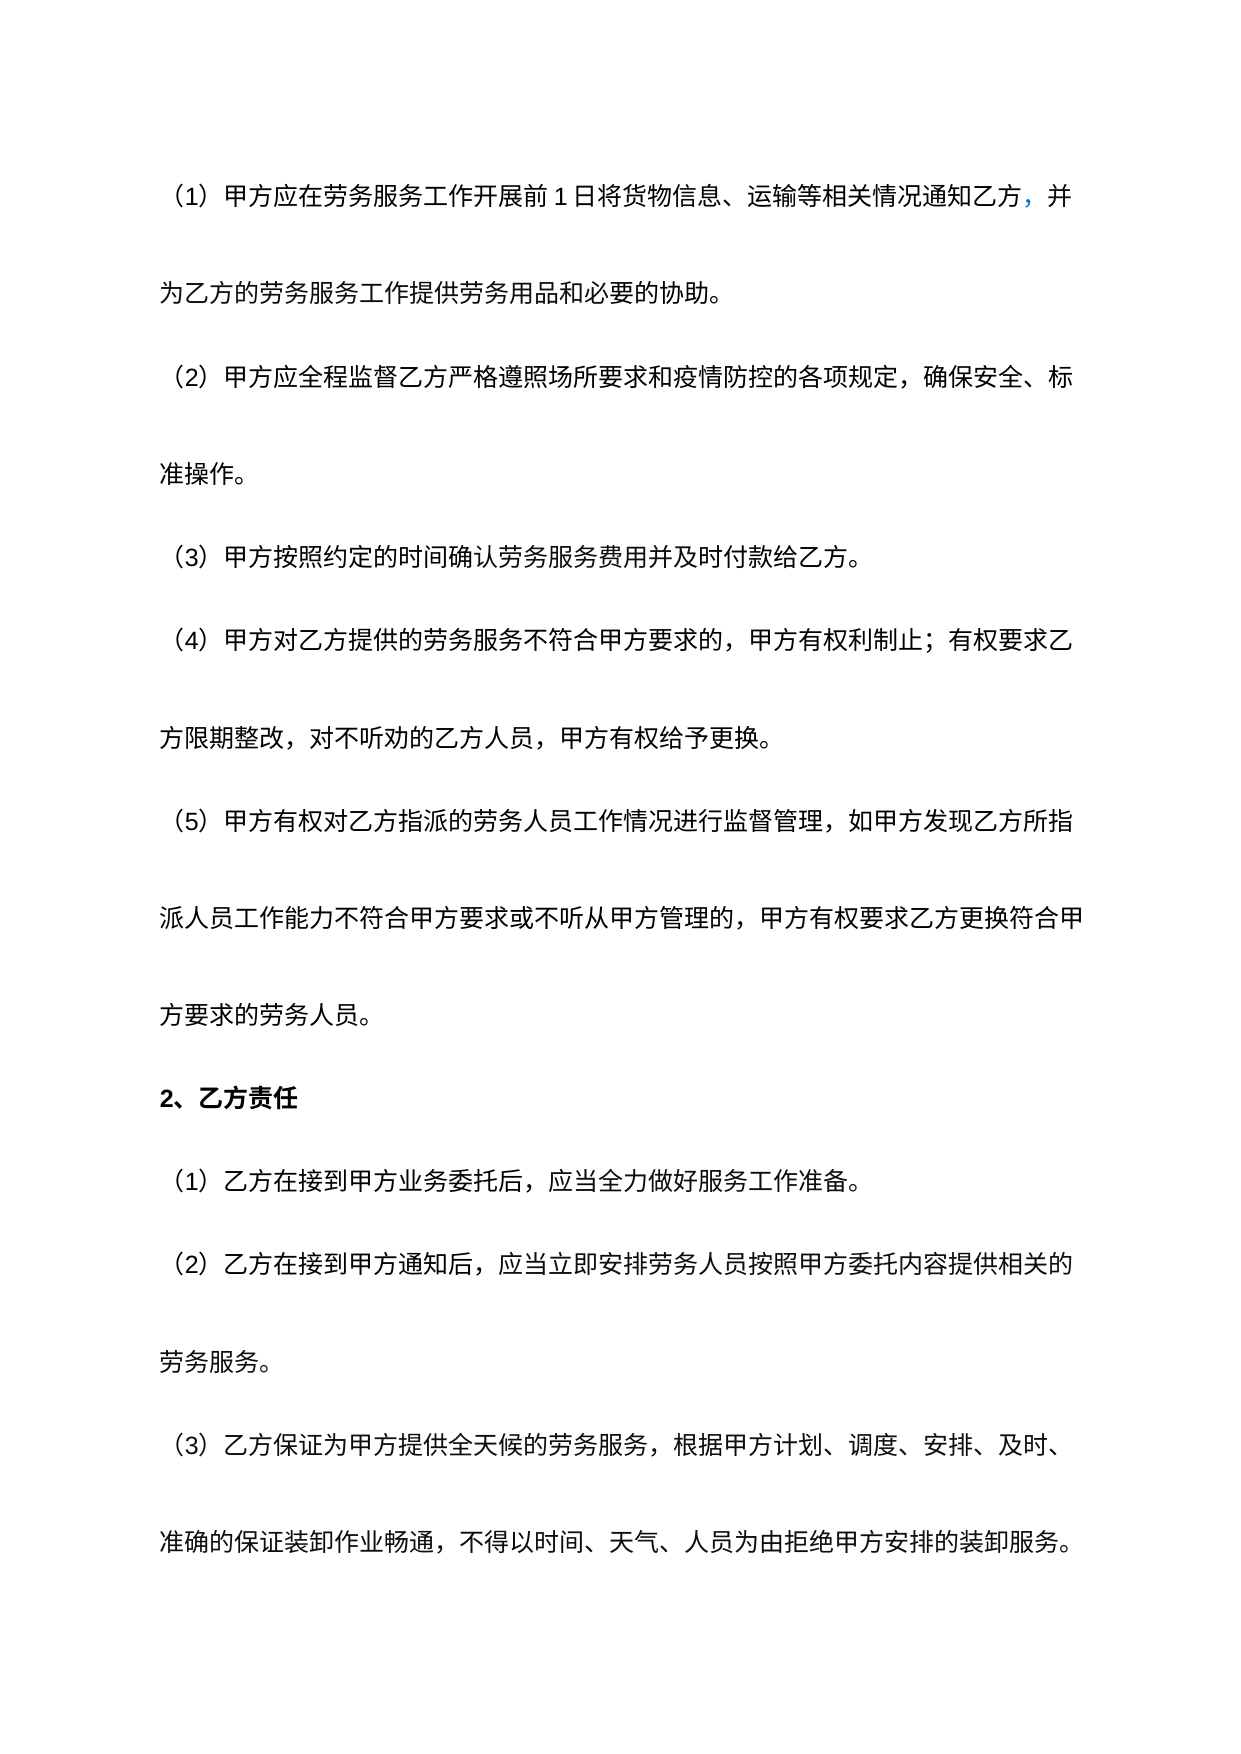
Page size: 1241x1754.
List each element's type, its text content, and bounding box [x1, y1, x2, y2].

text （4）甲方对乙方提供的劳务服务不符合甲方要求的，甲方有权利制止；有权要求乙方限期整改，对不听劝的乙方人员，甲方有权给予更换。 [159, 606, 1093, 769]
text （1）乙方在接到甲方业务委托后，应当全力做好服务工作准备。 [159, 1147, 1093, 1212]
text （2）乙方在接到甲方通知后，应当立即安排劳务人员按照甲方委托内容提供相关的劳务服务。 [159, 1230, 1093, 1393]
text （3）乙方保证为甲方提供全天候的劳务服务，根据甲方计划、调度、安排、及时、准确的保证装卸作业畅通，不得以时间、天气、人员为由拒绝甲方安排的装卸服务。 [159, 1411, 1093, 1573]
text （5）甲方有权对乙方指派的劳务人员工作情况进行监督管理，如甲方发现乙方所指派人员工作能力不符合甲方要求或不听从甲方管理的，甲方有权要求乙方更换符合甲方要求的劳务人员。 [159, 787, 1093, 1047]
text （3）甲方按照约定的时间确认劳务服务费用并及时付款给乙方。 [159, 523, 1093, 588]
text （2）甲方应全程监督乙方严格遵照场所要求和疫情防控的各项规定，确保安全、标准操作。 [159, 343, 1093, 505]
text 2、乙方责任 [159, 1064, 1093, 1129]
text （1）甲方应在劳务服务工作开展前1日将货物信息、运输等相关情况通知乙方，并为乙方的劳务服务工作提供劳务用品和必要的协助。 [159, 162, 1093, 324]
